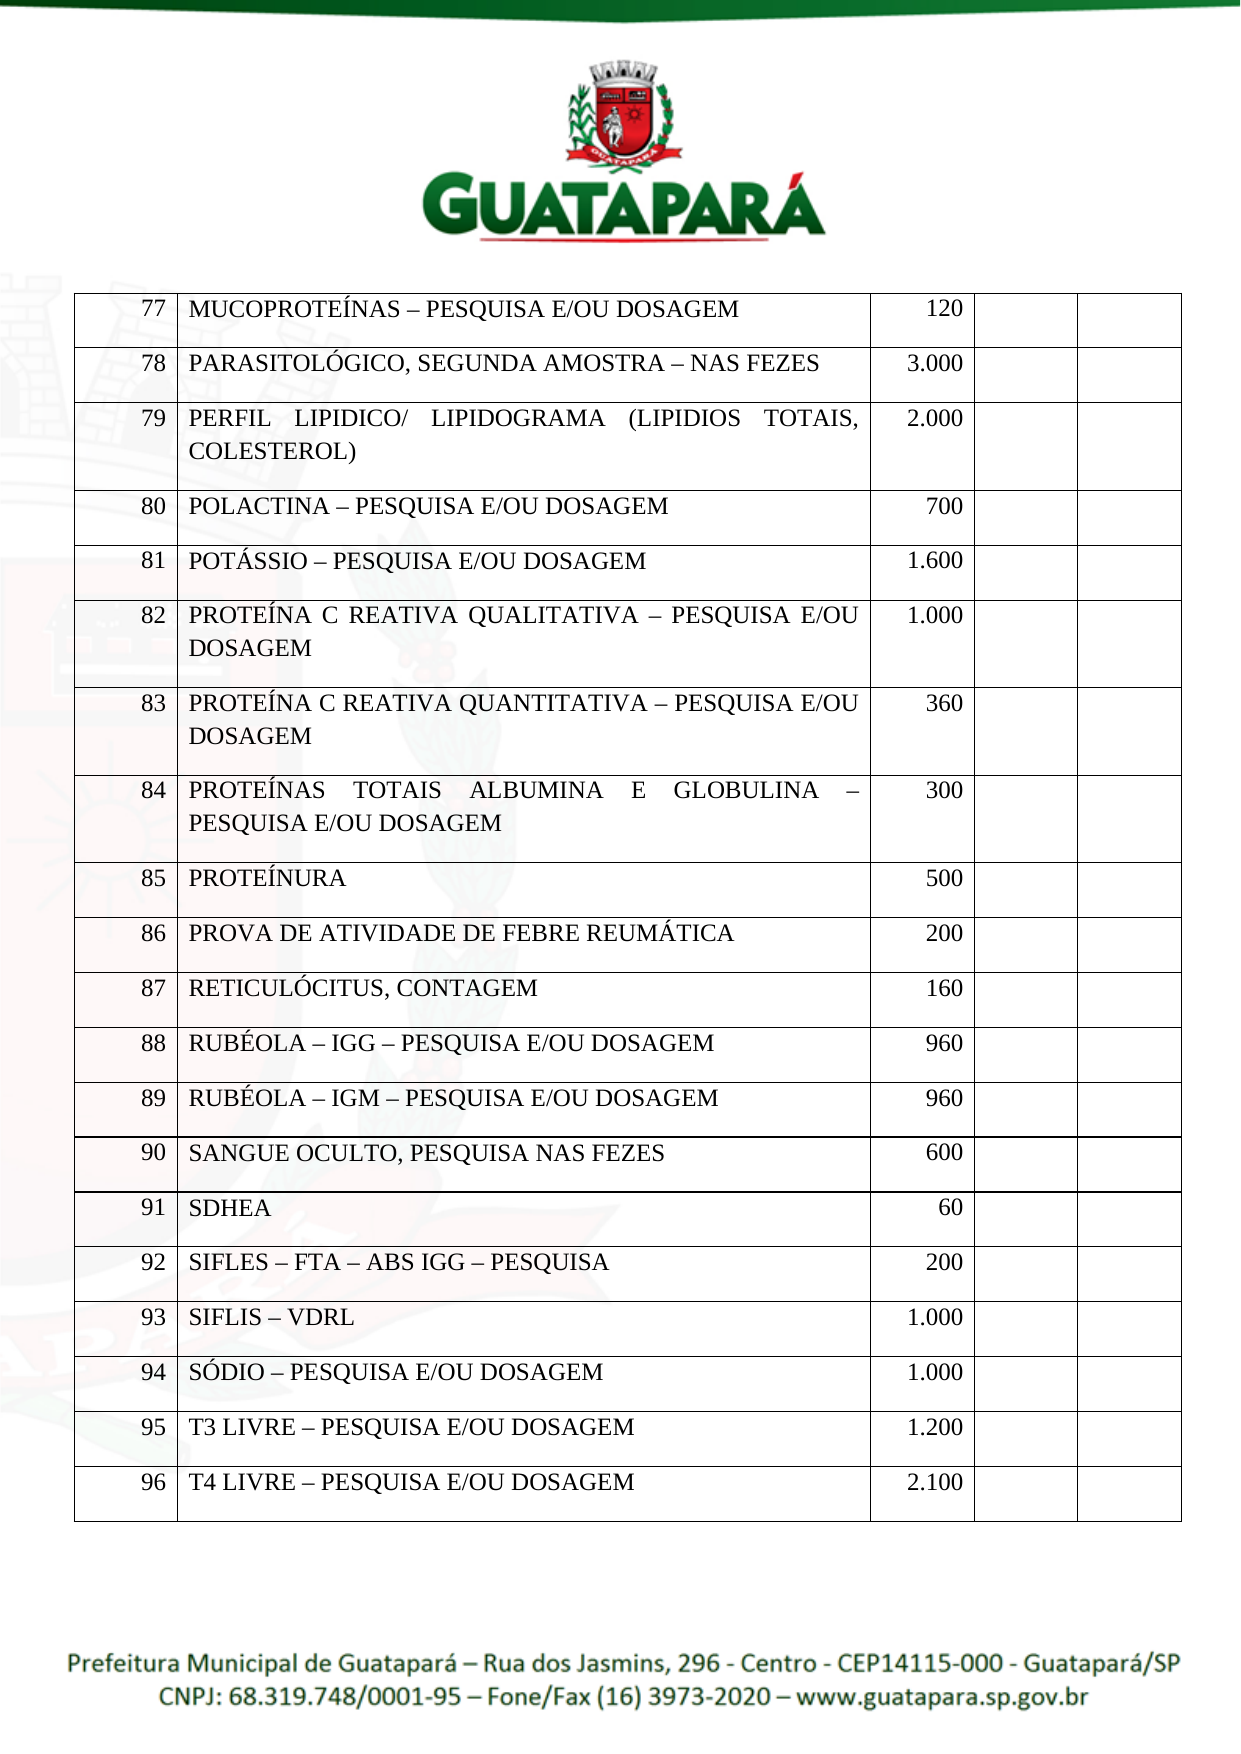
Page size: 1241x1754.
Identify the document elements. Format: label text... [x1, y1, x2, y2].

table_cell [1078, 348, 1181, 402]
table_cell [975, 403, 1077, 490]
table_cell 1.600 [871, 546, 974, 599]
table_cell 500 [871, 863, 974, 917]
table_cell 120 [871, 294, 974, 347]
table_cell RUBÉOLA – IGG – PESQUISA E/OU DOSAGEM [178, 1028, 870, 1082]
table_cell [975, 348, 1077, 402]
table_cell [1078, 491, 1181, 544]
table_cell 3.000 [871, 348, 974, 402]
table_cell 960 [871, 1028, 974, 1082]
table_cell [975, 688, 1077, 774]
table_cell [1078, 1467, 1181, 1521]
table_cell PROVA DE ATIVIDADE DE FEBRE REUMÁTICA [178, 918, 870, 972]
table_cell 90 [75, 1138, 177, 1191]
table_cell 85 [75, 863, 177, 917]
table_cell [1078, 1138, 1181, 1191]
table_cell 80 [75, 491, 177, 544]
table_cell [1078, 403, 1181, 490]
table_cell [975, 1302, 1077, 1356]
table_cell [1078, 918, 1181, 972]
table_cell PERFIL LIPIDICO/ LIPIDOGRAMA (LIPIDIOS TOTAIS, COLESTEROL) [178, 403, 870, 490]
table_cell SIFLES – FTA – ABS IGG – PESQUISA [178, 1247, 870, 1301]
table_cell RETICULÓCITUS, CONTAGEM [178, 973, 870, 1027]
table_cell [1078, 1083, 1181, 1136]
table_cell 93 [75, 1302, 177, 1356]
table_cell [975, 1412, 1077, 1466]
table_cell 2.100 [871, 1467, 974, 1521]
table_cell [975, 1138, 1077, 1191]
table_cell 94 [75, 1357, 177, 1411]
table_cell POLACTINA – PESQUISA E/OU DOSAGEM [178, 491, 870, 544]
table_cell 1.000 [871, 1357, 974, 1411]
table_cell 96 [75, 1467, 177, 1521]
table_cell 87 [75, 973, 177, 1027]
table_cell RUBÉOLA – IGM – PESQUISA E/OU DOSAGEM [178, 1083, 870, 1136]
table_cell [975, 546, 1077, 599]
table_cell 1.200 [871, 1412, 974, 1466]
table_cell [975, 1247, 1077, 1301]
table_cell SIFLIS – VDRL [178, 1302, 870, 1356]
table_cell [975, 294, 1077, 347]
table_cell 960 [871, 1083, 974, 1136]
table_cell 84 [75, 776, 177, 862]
table_cell T4 LIVRE – PESQUISA E/OU DOSAGEM [178, 1467, 870, 1521]
table_cell [1078, 1302, 1181, 1356]
table_cell 1.000 [871, 1302, 974, 1356]
table_cell MUCOPROTEÍNAS – PESQUISA E/OU DOSAGEM [178, 294, 870, 347]
table_cell [1078, 688, 1181, 774]
table_cell T3 LIVRE – PESQUISA E/OU DOSAGEM [178, 1412, 870, 1466]
table_cell 700 [871, 491, 974, 544]
table_cell [975, 863, 1077, 917]
table_cell 78 [75, 348, 177, 402]
table_cell 300 [871, 776, 974, 862]
table_cell 77 [75, 294, 177, 347]
table_cell 88 [75, 1028, 177, 1082]
table_cell [1078, 601, 1181, 687]
table_cell 95 [75, 1412, 177, 1466]
table_cell PROTEÍNA C REATIVA QUANTITATIVA – PESQUISA E/OU DOSAGEM [178, 688, 870, 774]
table_cell PARASITOLÓGICO, SEGUNDA AMOSTRA – NAS FEZES [178, 348, 870, 402]
table_cell 160 [871, 973, 974, 1027]
table_cell PROTEÍNAS TOTAIS ALBUMINA E GLOBULINA – PESQUISA E/OU DOSAGEM [178, 776, 870, 862]
picture [0, 0, 1241, 1752]
table_cell [1078, 1193, 1181, 1246]
table_cell PROTEÍNA C REATIVA QUALITATIVA – PESQUISA E/OU DOSAGEM [178, 601, 870, 687]
table_cell [975, 918, 1077, 972]
table_cell 91 [75, 1193, 177, 1246]
table_cell [1078, 863, 1181, 917]
table_cell [975, 1083, 1077, 1136]
table_cell 79 [75, 403, 177, 490]
table_cell SANGUE OCULTO, PESQUISA NAS FEZES [178, 1138, 870, 1191]
table_cell [1078, 1028, 1181, 1082]
table_cell [975, 1193, 1077, 1246]
table_cell [1078, 1412, 1181, 1466]
table_cell SDHEA [178, 1193, 870, 1246]
table_cell [975, 491, 1077, 544]
table_cell 200 [871, 1247, 974, 1301]
table_cell 600 [871, 1138, 974, 1191]
table_cell [975, 1028, 1077, 1082]
table_cell 2.000 [871, 403, 974, 490]
table_cell 1.000 [871, 601, 974, 687]
table_cell 200 [871, 918, 974, 972]
table_cell 81 [75, 546, 177, 599]
table_cell [975, 776, 1077, 862]
table_cell [975, 601, 1077, 687]
table_cell PROTEÍNURA [178, 863, 870, 917]
table_cell [1078, 546, 1181, 599]
table_cell [975, 1467, 1077, 1521]
table_cell 60 [871, 1193, 974, 1246]
table_cell [1078, 973, 1181, 1027]
table_cell 89 [75, 1083, 177, 1136]
table_cell POTÁSSIO – PESQUISA E/OU DOSAGEM [178, 546, 870, 599]
table_cell 86 [75, 918, 177, 972]
table_cell SÓDIO – PESQUISA E/OU DOSAGEM [178, 1357, 870, 1411]
table_cell 83 [75, 688, 177, 774]
table_cell 360 [871, 688, 974, 774]
table_cell [1078, 1247, 1181, 1301]
table_cell [975, 1357, 1077, 1411]
table_cell [1078, 776, 1181, 862]
table_cell 92 [75, 1247, 177, 1301]
table_cell [975, 973, 1077, 1027]
table_cell 82 [75, 601, 177, 687]
table_cell [1078, 1357, 1181, 1411]
table_cell [1078, 294, 1181, 347]
